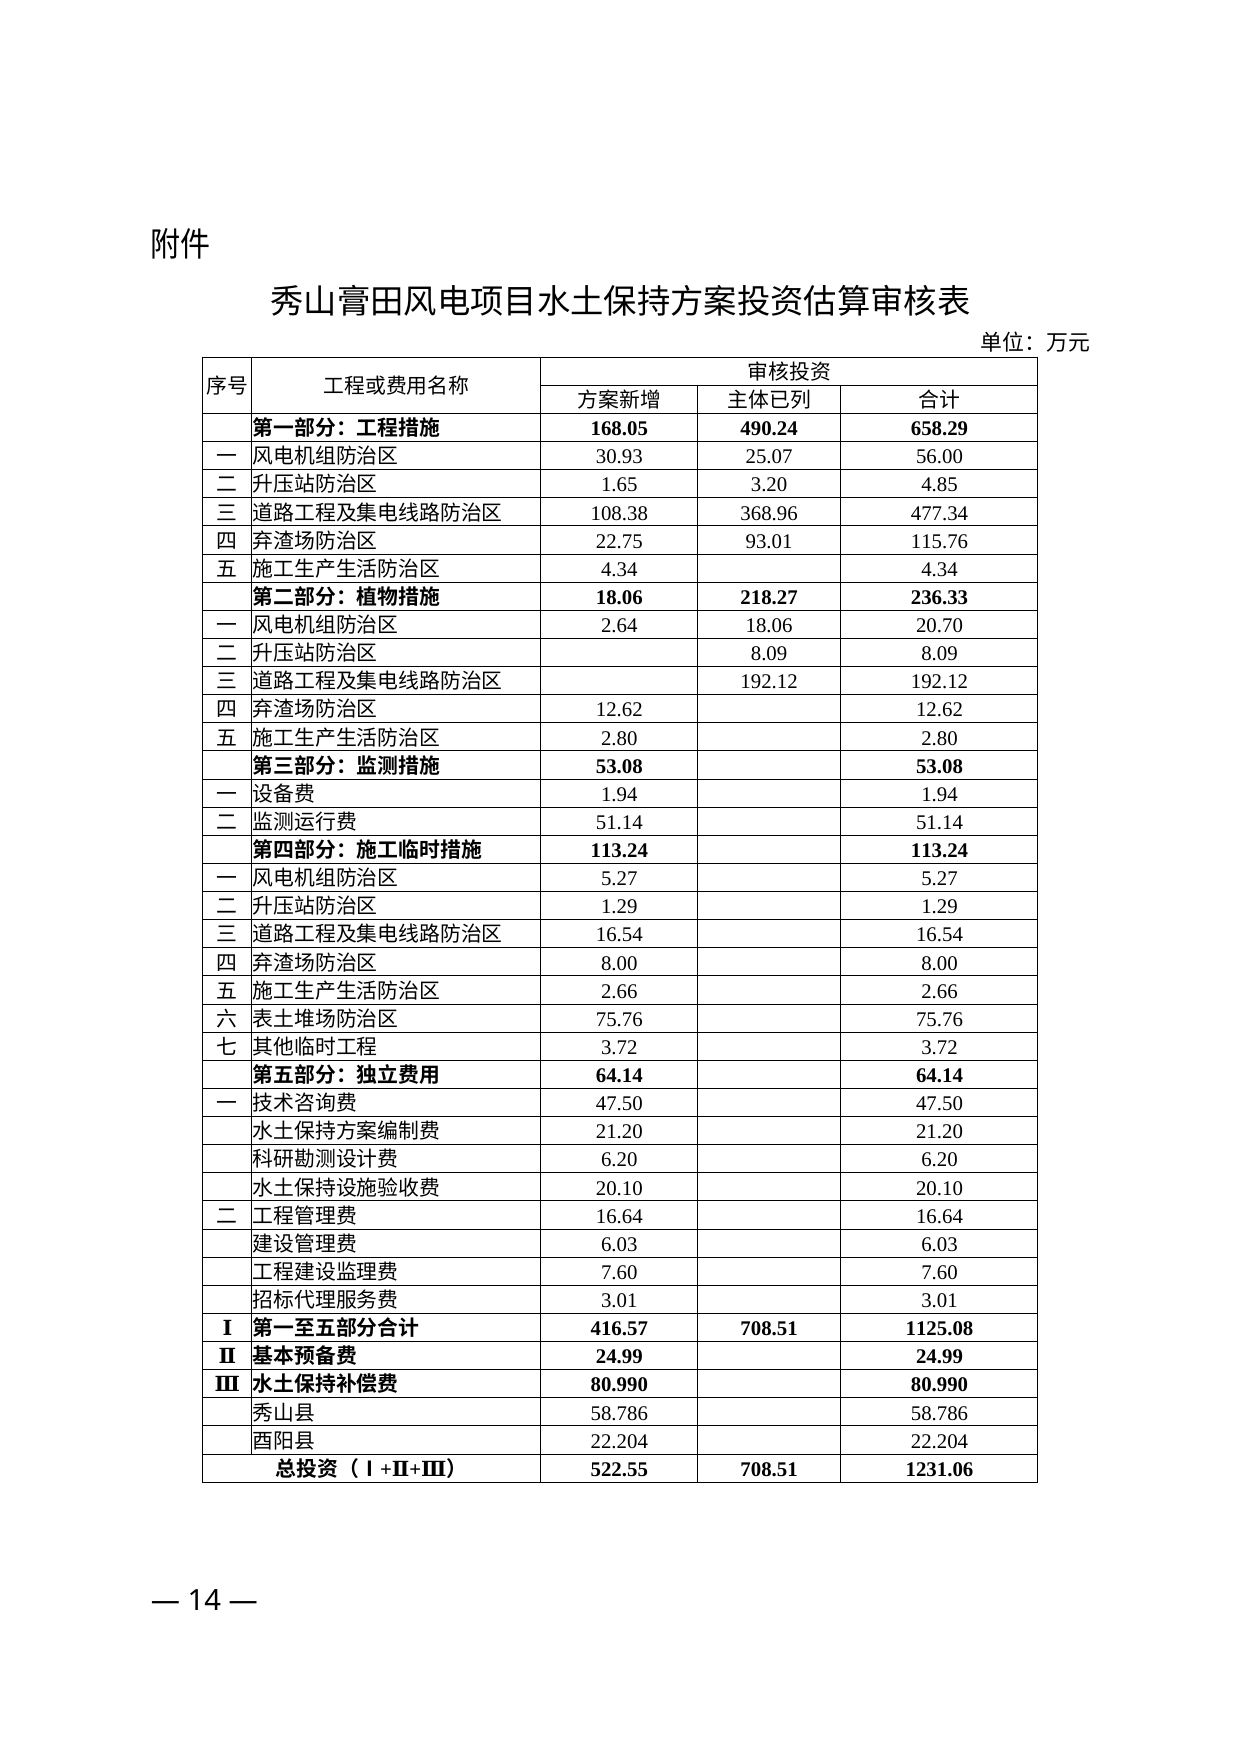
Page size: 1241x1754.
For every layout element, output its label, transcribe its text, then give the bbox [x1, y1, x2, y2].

table_cell 708.51 [698, 1314, 840, 1341]
table_cell 51.14 [841, 808, 1037, 835]
table_cell 第一部分：工程措施 [252, 414, 540, 441]
table_cell [698, 1145, 840, 1172]
table_cell 一 [203, 611, 251, 638]
table_cell 1.29 [841, 892, 1037, 919]
table_cell 招标代理服务费 [252, 1286, 540, 1313]
table_cell 第二部分：植物措施 [252, 583, 540, 610]
table_cell 236.33 [841, 583, 1037, 610]
table_cell 道路工程及集电线路防治区 [252, 498, 540, 525]
text 附件 [151, 207, 1089, 269]
table_cell [698, 1398, 840, 1425]
table_cell [698, 1061, 840, 1088]
table_cell 弃渣场防治区 [252, 526, 540, 553]
table_cell 18.06 [541, 583, 697, 610]
table_cell 490.24 [698, 414, 840, 441]
table_cell [698, 892, 840, 919]
table_cell 2.80 [541, 723, 697, 750]
table_cell 3.01 [541, 1286, 697, 1313]
table_cell 一 [203, 1089, 251, 1116]
table_cell 第四部分：施工临时措施 [252, 836, 540, 863]
table_cell 20.10 [841, 1173, 1037, 1200]
table_cell 基本预备费 [252, 1342, 540, 1369]
table_cell 4.34 [541, 555, 697, 582]
table_cell [698, 1173, 840, 1200]
table_cell 6.20 [841, 1145, 1037, 1172]
table_cell 1.29 [541, 892, 697, 919]
table_cell 22.204 [841, 1426, 1037, 1453]
table_cell 七 [203, 1033, 251, 1060]
table_header 工程或费用名称 [252, 358, 540, 413]
table_cell 64.14 [541, 1061, 697, 1088]
table_cell 风电机组防治区 [252, 864, 540, 891]
table_cell [203, 1117, 251, 1144]
table_cell 708.51 [698, 1455, 840, 1482]
table_cell 1.94 [541, 780, 697, 807]
table_cell [698, 836, 840, 863]
table_cell 368.96 [698, 498, 840, 525]
table_cell 8.00 [841, 948, 1037, 975]
table_cell 表土堆场防治区 [252, 1005, 540, 1032]
table_cell 四 [203, 948, 251, 975]
table_cell 第三部分：监测措施 [252, 751, 540, 778]
table_cell [203, 836, 251, 863]
table_cell 3.20 [698, 470, 840, 497]
table_cell [541, 639, 697, 666]
table_cell 工程管理费 [252, 1201, 540, 1228]
table_cell 三 [203, 920, 251, 947]
table_cell 20.10 [541, 1173, 697, 1200]
table_cell 53.08 [541, 751, 697, 778]
table_cell 3.72 [541, 1033, 697, 1060]
table_cell 一 [203, 864, 251, 891]
table_cell 56.00 [841, 442, 1037, 469]
table_cell 合计 [841, 386, 1037, 413]
table_cell 四 [203, 695, 251, 722]
table_cell [203, 1145, 251, 1172]
table_cell 16.64 [841, 1201, 1037, 1228]
table_cell 6.03 [841, 1230, 1037, 1257]
table_cell [698, 920, 840, 947]
table_cell 升压站防治区 [252, 470, 540, 497]
table_cell 22.204 [541, 1426, 697, 1453]
table_cell 其他临时工程 [252, 1033, 540, 1060]
table_cell 658.29 [841, 414, 1037, 441]
table_header 序号 [203, 358, 251, 413]
table_cell 二 [203, 808, 251, 835]
table_cell 108.38 [541, 498, 697, 525]
table_cell [698, 808, 840, 835]
table_cell [203, 1258, 251, 1285]
table_cell 8.00 [541, 948, 697, 975]
table_cell 16.54 [541, 920, 697, 947]
table_cell 监测运行费 [252, 808, 540, 835]
table_cell 一 [203, 780, 251, 807]
table_cell 二 [203, 892, 251, 919]
table_cell 168.05 [541, 414, 697, 441]
table_cell 科研勘测设计费 [252, 1145, 540, 1172]
table_cell 1.65 [541, 470, 697, 497]
table_cell 522.55 [541, 1455, 697, 1482]
table_cell 192.12 [698, 667, 840, 694]
table_cell 18.06 [698, 611, 840, 638]
table_cell 24.99 [841, 1342, 1037, 1369]
table_cell [698, 751, 840, 778]
table_cell [203, 1286, 251, 1313]
table_cell 22.75 [541, 526, 697, 553]
table_cell [698, 723, 840, 750]
table_cell [203, 1230, 251, 1257]
table_cell 工程建设监理费 [252, 1258, 540, 1285]
text 秀山膏田风电项目水土保持方案投资估算审核表 [151, 269, 1089, 325]
table_cell 三 [203, 667, 251, 694]
table_cell 建设管理费 [252, 1230, 540, 1257]
table_cell [698, 1426, 840, 1453]
table_cell 弃渣场防治区 [252, 695, 540, 722]
table_cell 12.62 [541, 695, 697, 722]
table_cell 113.24 [841, 836, 1037, 863]
table_cell 3.72 [841, 1033, 1037, 1060]
table_cell 升压站防治区 [252, 892, 540, 919]
table_cell [698, 1089, 840, 1116]
table_cell [203, 1173, 251, 1200]
table_cell [698, 1342, 840, 1369]
table_cell [698, 1370, 840, 1397]
table_cell 五 [203, 976, 251, 1003]
table_cell 2.66 [541, 976, 697, 1003]
table_cell 施工生产生活防治区 [252, 555, 540, 582]
table_cell 6.20 [541, 1145, 697, 1172]
table_cell 16.64 [541, 1201, 697, 1228]
table_cell 20.70 [841, 611, 1037, 638]
table_cell 三 [203, 498, 251, 525]
table_cell 80.990 [841, 1370, 1037, 1397]
table_cell 53.08 [841, 751, 1037, 778]
table_cell 酉阳县 [252, 1426, 540, 1453]
table_cell [698, 1286, 840, 1313]
table_cell 113.24 [541, 836, 697, 863]
table_cell 7.60 [541, 1258, 697, 1285]
table_cell 主体已列 [698, 386, 840, 413]
table_cell [698, 976, 840, 1003]
table_cell 16.54 [841, 920, 1037, 947]
table_cell 7.60 [841, 1258, 1037, 1285]
table_cell 6.03 [541, 1230, 697, 1257]
table_cell 75.76 [541, 1005, 697, 1032]
table_cell 1125.08 [841, 1314, 1037, 1341]
table_cell 二 [203, 639, 251, 666]
table_cell 21.20 [841, 1117, 1037, 1144]
table_cell [203, 583, 251, 610]
table_cell [698, 1230, 840, 1257]
table_cell 水土保持设施验收费 [252, 1173, 540, 1200]
table_cell [203, 1398, 251, 1425]
table_cell 30.93 [541, 442, 697, 469]
table_cell [541, 667, 697, 694]
table_cell 秀山县 [252, 1398, 540, 1425]
table_cell 12.62 [841, 695, 1037, 722]
table_cell 93.01 [698, 526, 840, 553]
table_cell 设备费 [252, 780, 540, 807]
table_cell 58.786 [541, 1398, 697, 1425]
table_cell 第五部分：独立费用 [252, 1061, 540, 1088]
table_cell 施工生产生活防治区 [252, 976, 540, 1003]
table_cell 8.09 [698, 639, 840, 666]
table_cell 218.27 [698, 583, 840, 610]
table_cell 192.12 [841, 667, 1037, 694]
table_cell 1231.06 [841, 1455, 1037, 1482]
table_cell [203, 1426, 251, 1453]
table_cell 21.20 [541, 1117, 697, 1144]
table_cell [698, 1258, 840, 1285]
table_cell 2.80 [841, 723, 1037, 750]
table_header 审核投资 [541, 358, 1037, 385]
table_cell 47.50 [841, 1089, 1037, 1116]
table_cell 25.07 [698, 442, 840, 469]
table_cell 24.99 [541, 1342, 697, 1369]
table_cell 五 [203, 555, 251, 582]
table_cell 二 [203, 1201, 251, 1228]
table_cell 水土保持补偿费 [252, 1370, 540, 1397]
table_cell 416.57 [541, 1314, 697, 1341]
table_cell 水土保持方案编制费 [252, 1117, 540, 1144]
table_cell 一 [203, 442, 251, 469]
table_cell 二 [203, 470, 251, 497]
table_cell 2.64 [541, 611, 697, 638]
table_cell 8.09 [841, 639, 1037, 666]
table_cell 75.76 [841, 1005, 1037, 1032]
table_cell 弃渣场防治区 [252, 948, 540, 975]
table_cell Ⅰ [203, 1314, 251, 1341]
table_cell 58.786 [841, 1398, 1037, 1425]
table_cell 总投资（Ⅰ+Ⅱ+Ⅲ） [203, 1455, 540, 1482]
table_cell 115.76 [841, 526, 1037, 553]
table_cell [203, 414, 251, 441]
table_cell 风电机组防治区 [252, 611, 540, 638]
table_cell 升压站防治区 [252, 639, 540, 666]
table_cell [698, 948, 840, 975]
table_cell [698, 1005, 840, 1032]
table_cell 五 [203, 723, 251, 750]
table_cell 4.34 [841, 555, 1037, 582]
table_cell 方案新增 [541, 386, 697, 413]
table_cell [698, 1201, 840, 1228]
table_cell [698, 1033, 840, 1060]
text 单位：万元 [151, 325, 1089, 357]
table_cell 5.27 [541, 864, 697, 891]
table_cell [203, 1061, 251, 1088]
table_cell 施工生产生活防治区 [252, 723, 540, 750]
table_cell 技术咨询费 [252, 1089, 540, 1116]
table_cell 2.66 [841, 976, 1037, 1003]
table_cell 80.990 [541, 1370, 697, 1397]
table_cell 3.01 [841, 1286, 1037, 1313]
table_cell 六 [203, 1005, 251, 1032]
table_cell [698, 780, 840, 807]
table_cell 道路工程及集电线路防治区 [252, 667, 540, 694]
table_cell 51.14 [541, 808, 697, 835]
table_cell 4.85 [841, 470, 1037, 497]
table_cell 64.14 [841, 1061, 1037, 1088]
table_cell Ⅲ [203, 1370, 251, 1397]
table_cell 四 [203, 526, 251, 553]
table_cell 道路工程及集电线路防治区 [252, 920, 540, 947]
table_cell 477.34 [841, 498, 1037, 525]
table_cell 5.27 [841, 864, 1037, 891]
table_cell 47.50 [541, 1089, 697, 1116]
table_cell [698, 1117, 840, 1144]
table_cell [698, 555, 840, 582]
table_cell [698, 864, 840, 891]
table_cell 1.94 [841, 780, 1037, 807]
table_cell [203, 751, 251, 778]
table_cell [698, 695, 840, 722]
table_cell 风电机组防治区 [252, 442, 540, 469]
table_cell Ⅱ [203, 1342, 251, 1369]
table_cell 第一至五部分合计 [252, 1314, 540, 1341]
